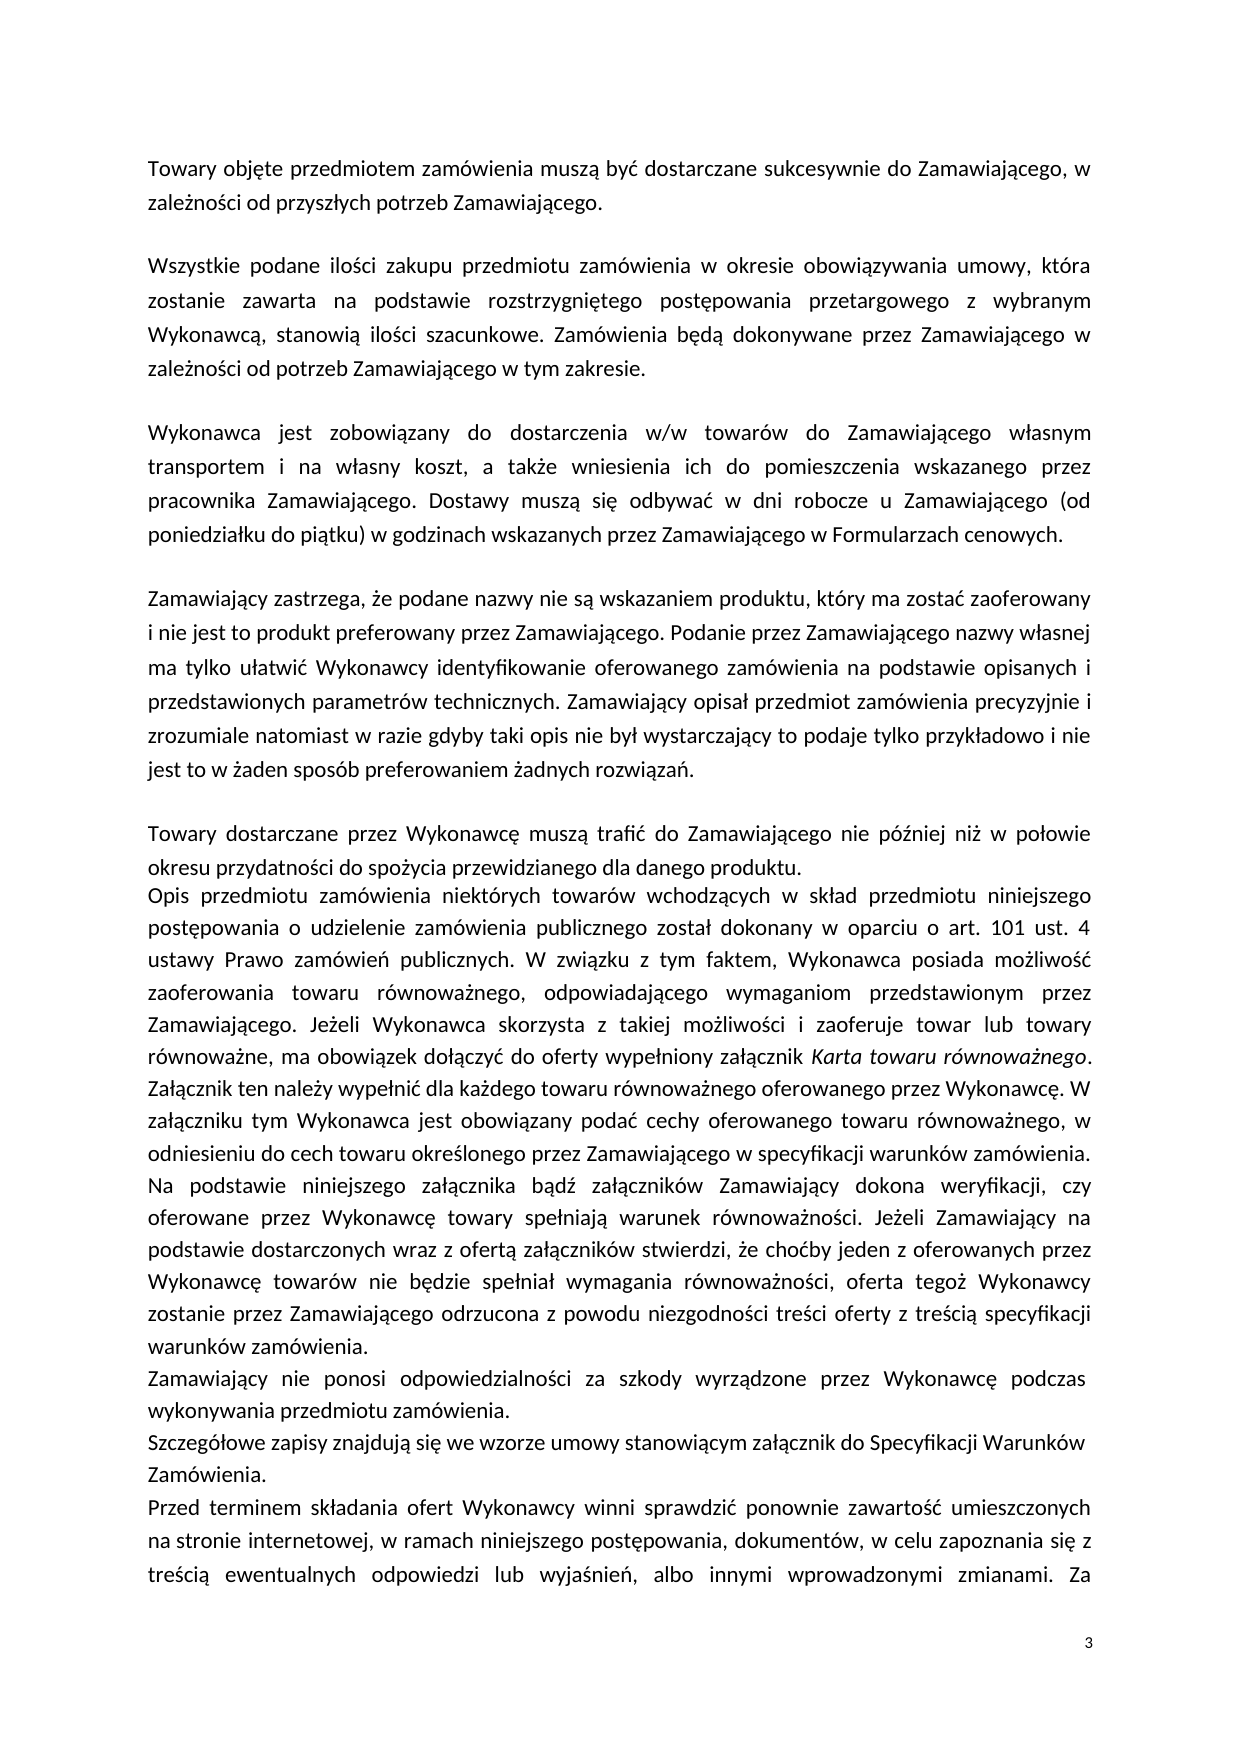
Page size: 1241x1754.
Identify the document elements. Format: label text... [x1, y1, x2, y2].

text Wykonawca jest zobowiązany do dostarczenia w/w towarów do Zamawiającego własnym transportem i na własny koszt, a także wniesienia ich do pomieszczenia wskazanego przez pracownika Zamawiającego. Dostawy muszą się odbywać w dni robocze u Zamawiającego (od poniedziałku do piątku) w godzinach wskazanych przez Zamawiającego w Formularzach cenowych. [148, 412, 1093, 549]
text Zamawiający zastrzega, że podane nazwy nie są wskazaniem produktu, który ma zostać zaoferowany i nie jest to produkt preferowany przez Zamawiającego. Podanie przez Zamawiającego nazwy własnej ma tylko ułatwić Wykonawcy identyfikowanie oferowanego zamówienia na podstawie opisanych i przedstawionych parametrów technicznych. Zamawiający opisał przedmiot zamówienia precyzyjnie i zrozumiale natomiast w razie gdyby taki opis nie był wystarczający to podaje tylko przykładowo i nie jest to w żaden sposób preferowaniem żadnych rozwiązań. [148, 578, 1093, 783]
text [148, 1493, 1093, 1588]
text Opis przedmiotu zamówienia niektórych towarów wchodzących w skład przedmiotu niniejszego postępowania o udzielenie zamówienia publicznego został dokonany w oparciu o art. 101 ust. 4 ustawy Prawo zamówień publicznych. W związku z tym faktem, Wykonawca posiada możliwość zaoferowania towaru równoważnego, odpowiadającego wymaganiom przedstawionym przez Zamawiającego. Jeżeli Wykonawca skorzysta z takiej możliwości i zaoferuje towar lub towary równoważne, ma obowiązek dołączyć do oferty wypełniony załącznik Karta towaru równoważnego. Załącznik ten należy wypełnić dla każdego towaru równoważnego oferowanego przez Wykonawcę. W załączniku tym Wykonawca jest obowiązany podać cechy oferowanego towaru równoważnego, w odniesieniu do cech towaru określonego przez Zamawiającego w specyfikacji warunków zamówienia. Na podstawie niniejszego załącznika bądź załączników Zamawiający dokona weryfikacji, czy oferowane przez Wykonawcę towary spełniają warunek równoważności. Jeżeli Zamawiający na podstawie dostarczonych wraz z ofertą załączników stwierdzi, że choćby jeden z oferowanych przez Wykonawcę towarów nie będzie spełniał wymagania równoważności, oferta tegoż Wykonawcy zostanie przez Zamawiającego odrzucona z powodu niezgodności treści oferty z treścią specyfikacji warunków zamówienia. [148, 881, 1093, 1360]
text Towary objęte przedmiotem zamówienia muszą być dostarczane sukcesywnie do Zamawiającego, w zależności od przyszłych potrzeb Zamawiającego. [148, 148, 1093, 216]
text Towary dostarczane przez Wykonawcę muszą trafić do Zamawiającego nie później niż w połowie okresu przydatności do spożycia przewidzianego dla danego produktu. [148, 813, 1093, 881]
text Wszystkie podane ilości zakupu przedmiotu zamówienia w okresie obowiązywania umowy, która zostanie zawarta na podstawie rozstrzygniętego postępowania przetargowego z wybranym Wykonawcą, stanowią ilości szacunkowe. Zamówienia będą dokonywane przez Zamawiającego w zależności od potrzeb Zamawiającego w tym zakresie. [148, 245, 1093, 382]
text Szczegółowe zapisy znajdują się we wzorze umowy stanowiącym załącznik do Specyfikacji Warunków Zamówienia. [148, 1428, 1093, 1488]
text Zamawiający nie ponosi odpowiedzialności za szkody wyrządzone przez Wykonawcę podczas wykonywania przedmiotu zamówienia. [148, 1364, 1087, 1424]
